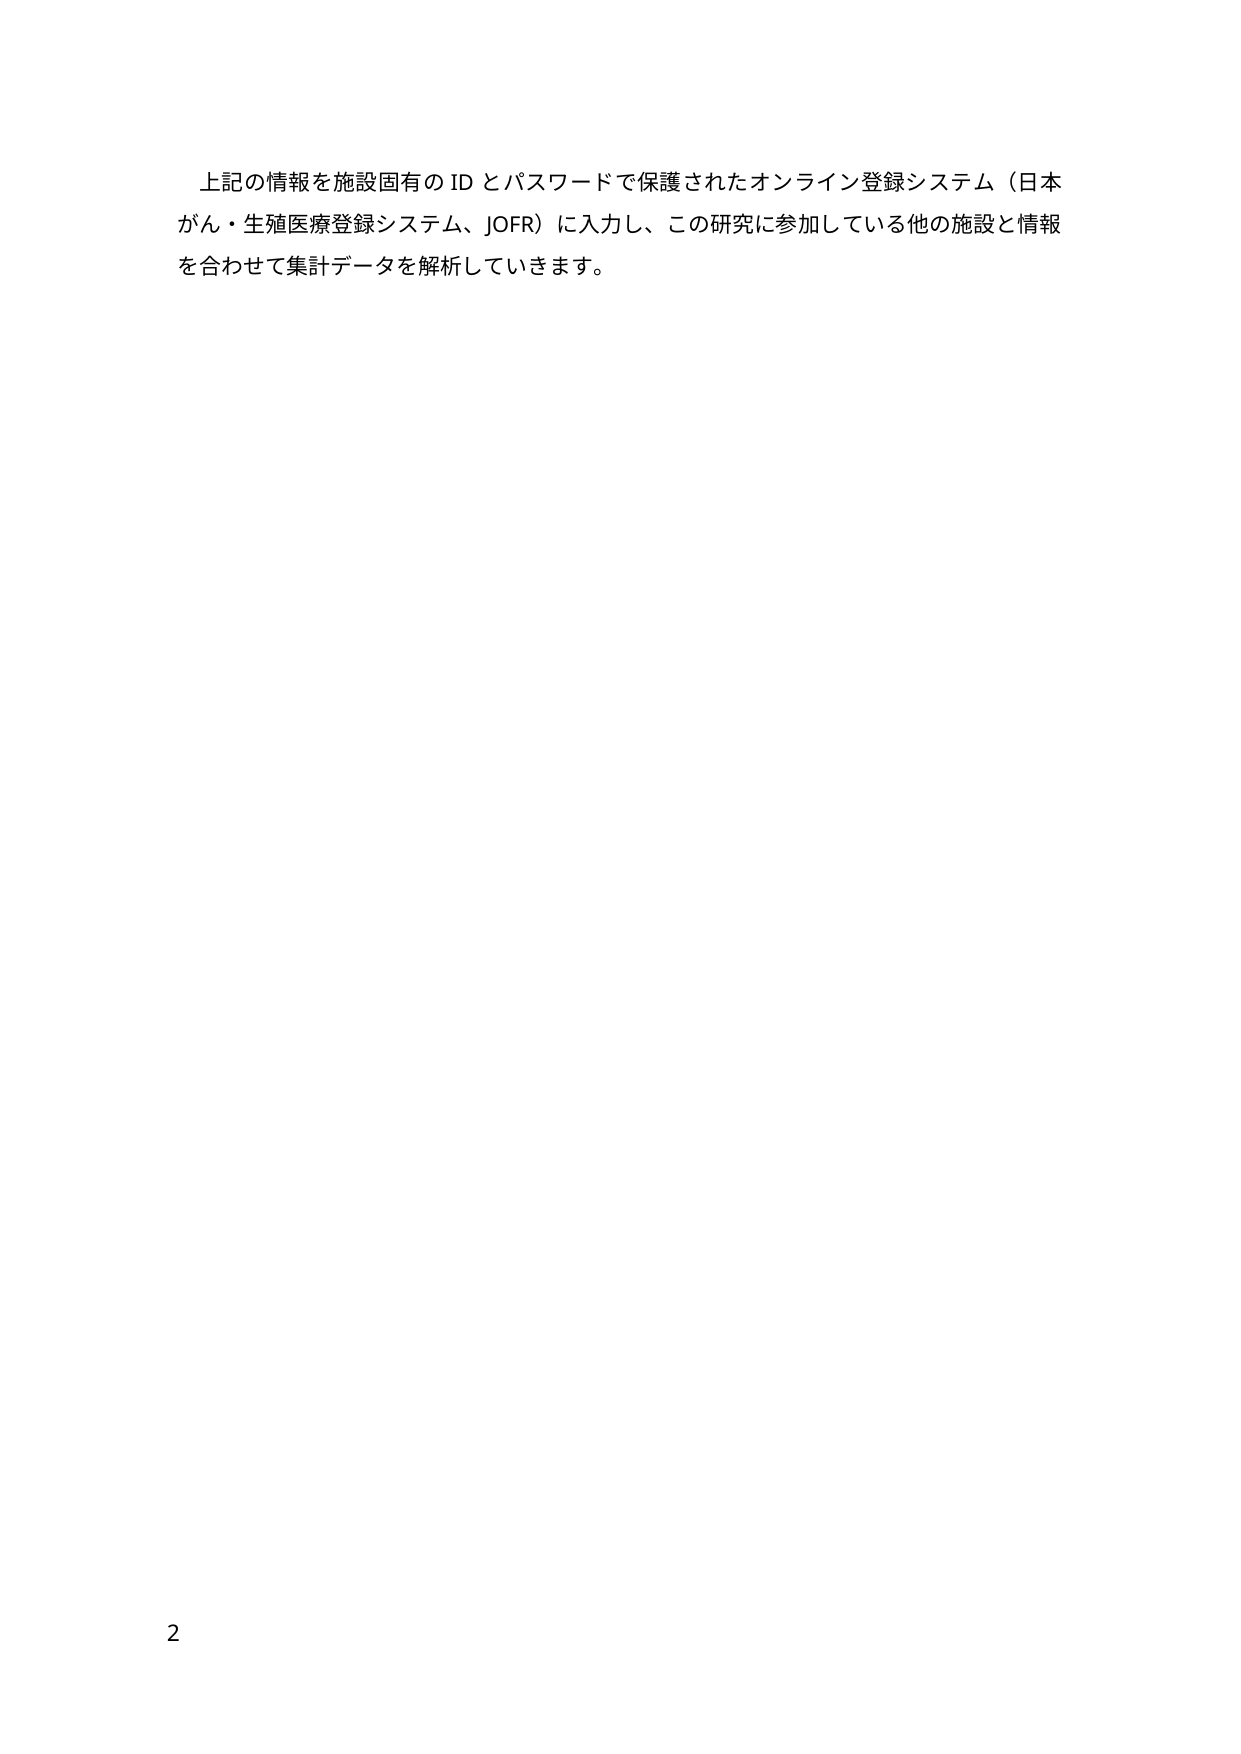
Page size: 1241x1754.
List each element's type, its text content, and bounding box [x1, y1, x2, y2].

text 上記の情報を施設固有のID とパスワードで保護されたオンライン登録システム（日本がん・生殖医療登録システム、JOFR）に入力し、この研究に参加している他の施設と情報を合わせて集計データを解析していきます。 [177, 164, 1064, 281]
